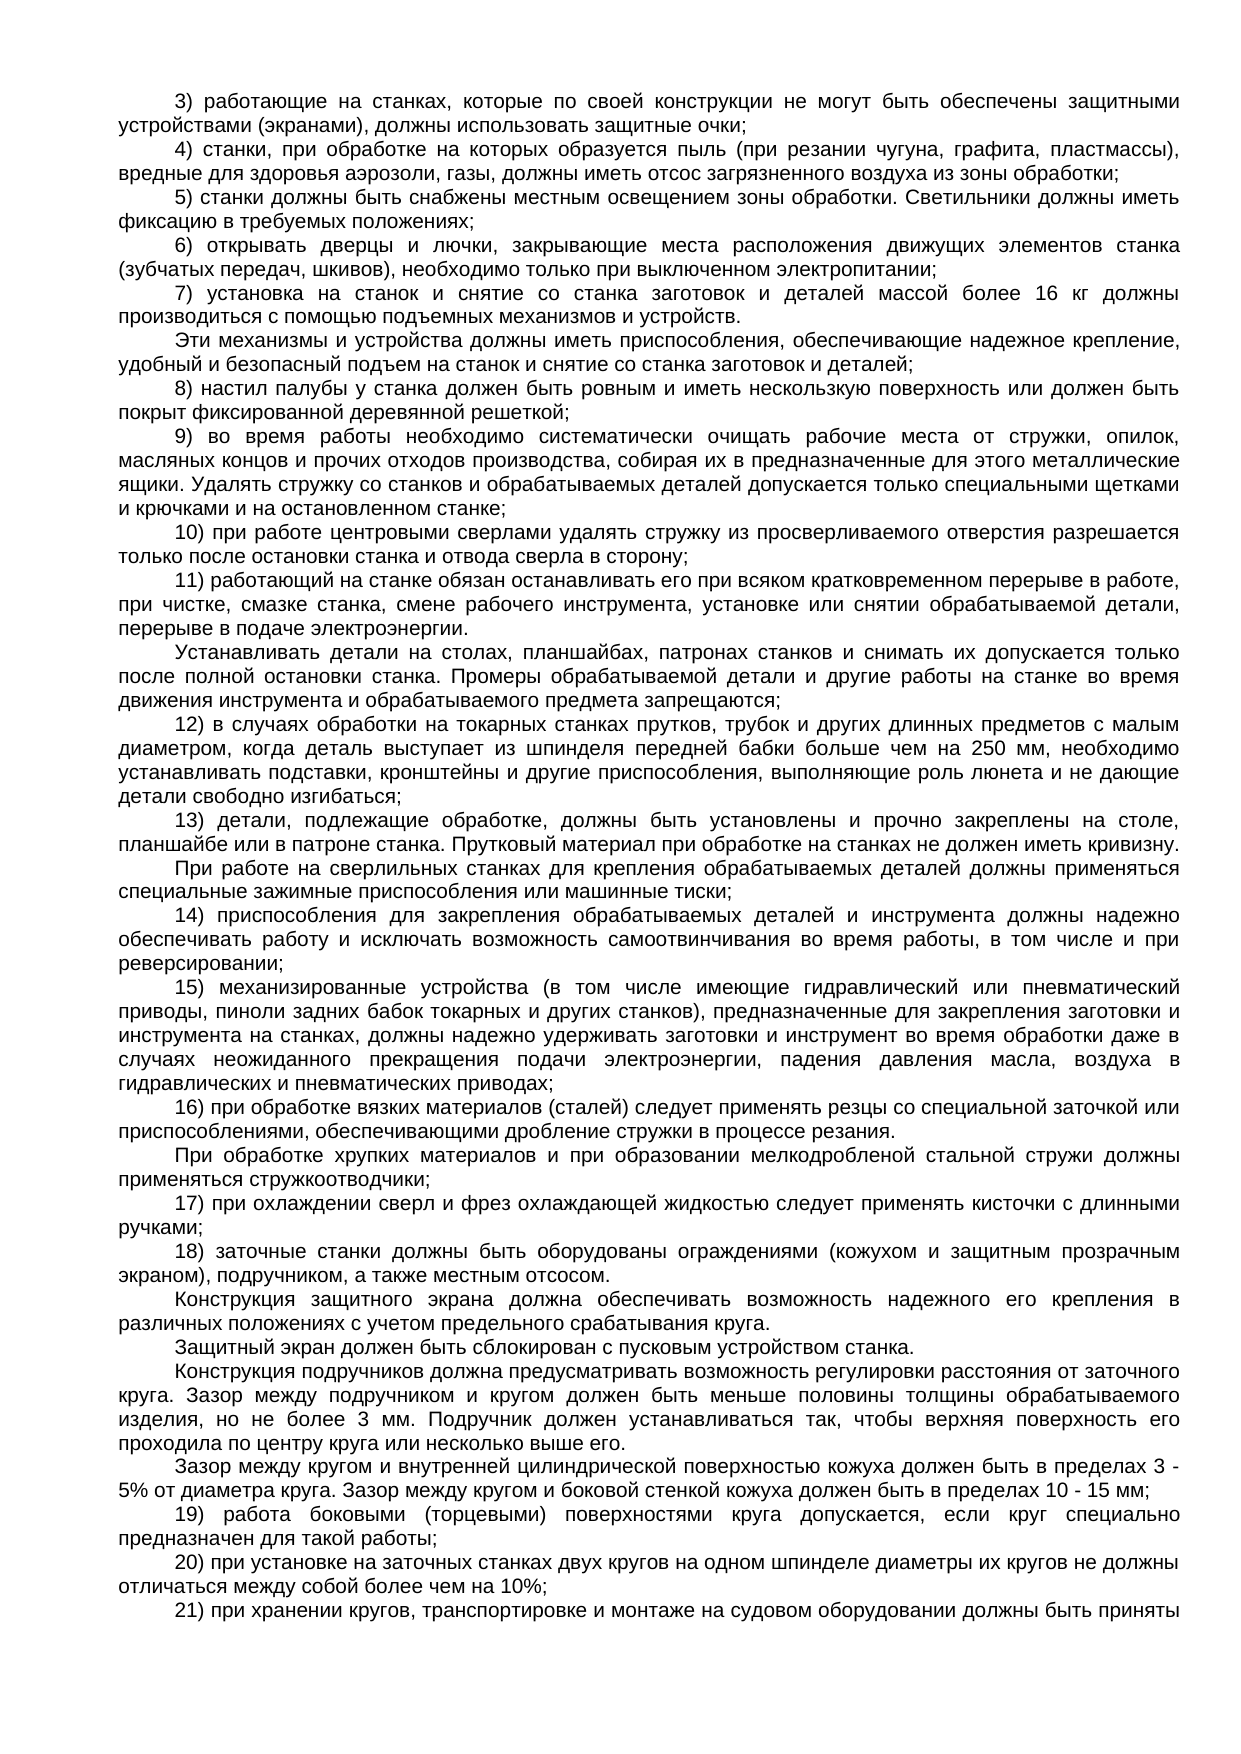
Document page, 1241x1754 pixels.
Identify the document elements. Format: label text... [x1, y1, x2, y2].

text 3) работающие на станках, которые по своей конструкции не могут быть обеспечены защитными устройствами (экранами), должны использовать защитные очки; [118, 89, 1181, 137]
text 16) при обработке вязких материалов (сталей) следует применять резцы со специальной заточкой или приспособлениями, обеспечивающими дробление стружки в процессе резания. [118, 1095, 1181, 1143]
text 6) открывать дверцы и лючки, закрывающие места расположения движущих элементов станка (зубчатых передач, шкивов), необходимо только при выключенном электропитании; [118, 232, 1181, 280]
text 8) настил палубы у станка должен быть ровным и иметь нескользкую поверхность или должен быть покрыт фиксированной деревянной решеткой; [118, 376, 1181, 424]
text 10) при работе центровыми сверлами удалять стружку из просверливаемого отверстия разрешается только после остановки станка и отвода сверла в сторону; [118, 520, 1181, 568]
text Эти механизмы и устройства должны иметь приспособления, обеспечивающие надежное крепление, удобный и безопасный подъем на станок и снятие со станка заготовок и деталей; [118, 328, 1181, 376]
text 18) заточные станки должны быть оборудованы ограждениями (кожухом и защитным прозрачным экраном), подручником, а также местным отсосом. [118, 1239, 1181, 1287]
text 15) механизированные устройства (в том числе имеющие гидравлический или пневматический приводы, пиноли задних бабок токарных и других станков), предназначенные для закрепления заготовки и инструмента на станках, должны надежно удерживать заготовки и инструмент во время обработки даже в случаях неожиданного прекращения подачи электроэнергии, падения давления масла, воздуха в гидравлических и пневматических приводах; [118, 975, 1181, 1095]
text 7) установка на станок и снятие со станка заготовок и деталей массой более 16 кг должны производиться с помощью подъемных механизмов и устройств. [118, 280, 1181, 328]
text 17) при охлаждении сверл и фрез охлаждающей жидкостью следует применять кисточки с длинными ручками; [118, 1191, 1181, 1239]
text 4) станки, при обработке на которых образуется пыль (при резании чугуна, графита, пластмассы), вредные для здоровья аэрозоли, газы, должны иметь отсос загрязненного воздуха из зоны обработки; [118, 137, 1181, 184]
text Конструкция подручников должна предусматривать возможность регулировки расстояния от заточного круга. Зазор между подручником и кругом должен быть меньше половины толщины обрабатываемого изделия, но не более 3 мм. Подручник должен устанавливаться так, чтобы верхняя поверхность его проходила по центру круга или несколько выше его. [118, 1358, 1181, 1454]
text 14) приспособления для закрепления обрабатываемых деталей и инструмента должны надежно обеспечивать работу и исключать возможность самоотвинчивания во время работы, в том числе и при реверсировании; [118, 903, 1181, 975]
text Зазор между кругом и внутренней цилиндрической поверхностью кожуха должен быть в пределах 3 - 5% от диаметра круга. Зазор между кругом и боковой стенкой кожуха должен быть в пределах 10 - 15 мм; [118, 1454, 1181, 1502]
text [118, 1598, 1181, 1622]
text 19) работа боковыми (торцевыми) поверхностями круга допускается, если круг специально предназначен для такой работы; [118, 1502, 1181, 1550]
text 11) работающий на станке обязан останавливать его при всяком кратковременном перерыве в работе, при чистке, смазке станка, смене рабочего инструмента, установке или снятии обрабатываемой детали, перерыве в подаче электроэнергии. [118, 568, 1181, 640]
text 20) при установке на заточных станках двух кругов на одном шпинделе диаметры их кругов не должны отличаться между собой более чем на 10%; [118, 1550, 1181, 1598]
text 9) во время работы необходимо систематически очищать рабочие места от стружки, опилок, масляных концов и прочих отходов производства, собирая их в предназначенные для этого металлические ящики. Удалять стружку со станков и обрабатываемых деталей допускается только специальными щетками и крючками и на остановленном станке; [118, 424, 1181, 520]
text Защитный экран должен быть сблокирован с пусковым устройством станка. [118, 1334, 1181, 1358]
text Устанавливать детали на столах, планшайбах, патронах станков и снимать их допускается только после полной остановки станка. Промеры обрабатываемой детали и другие работы на станке во время движения инструмента и обрабатываемого предмета запрещаются; [118, 640, 1181, 712]
text 5) станки должны быть снабжены местным освещением зоны обработки. Светильники должны иметь фиксацию в требуемых положениях; [118, 184, 1181, 232]
text 12) в случаях обработки на токарных станках прутков, трубок и других длинных предметов с малым диаметром, когда деталь выступает из шпинделя передней бабки больше чем на 250 мм, необходимо устанавливать подставки, кронштейны и другие приспособления, выполняющие роль люнета и не дающие детали свободно изгибаться; [118, 712, 1181, 807]
text При обработке хрупких материалов и при образовании мелкодробленой стальной стружи должны применяться стружкоотводчики; [118, 1143, 1181, 1191]
text Конструкция защитного экрана должна обеспечивать возможность надежного его крепления в различных положениях с учетом предельного срабатывания круга. [118, 1287, 1181, 1334]
text При работе на сверлильных станках для крепления обрабатываемых деталей должны применяться специальные зажимные приспособления или машинные тиски; [118, 855, 1181, 903]
text 13) детали, подлежащие обработке, должны быть установлены и прочно закреплены на столе, планшайбе или в патроне станка. Прутковый материал при обработке на станках не должен иметь кривизну. [118, 807, 1181, 855]
